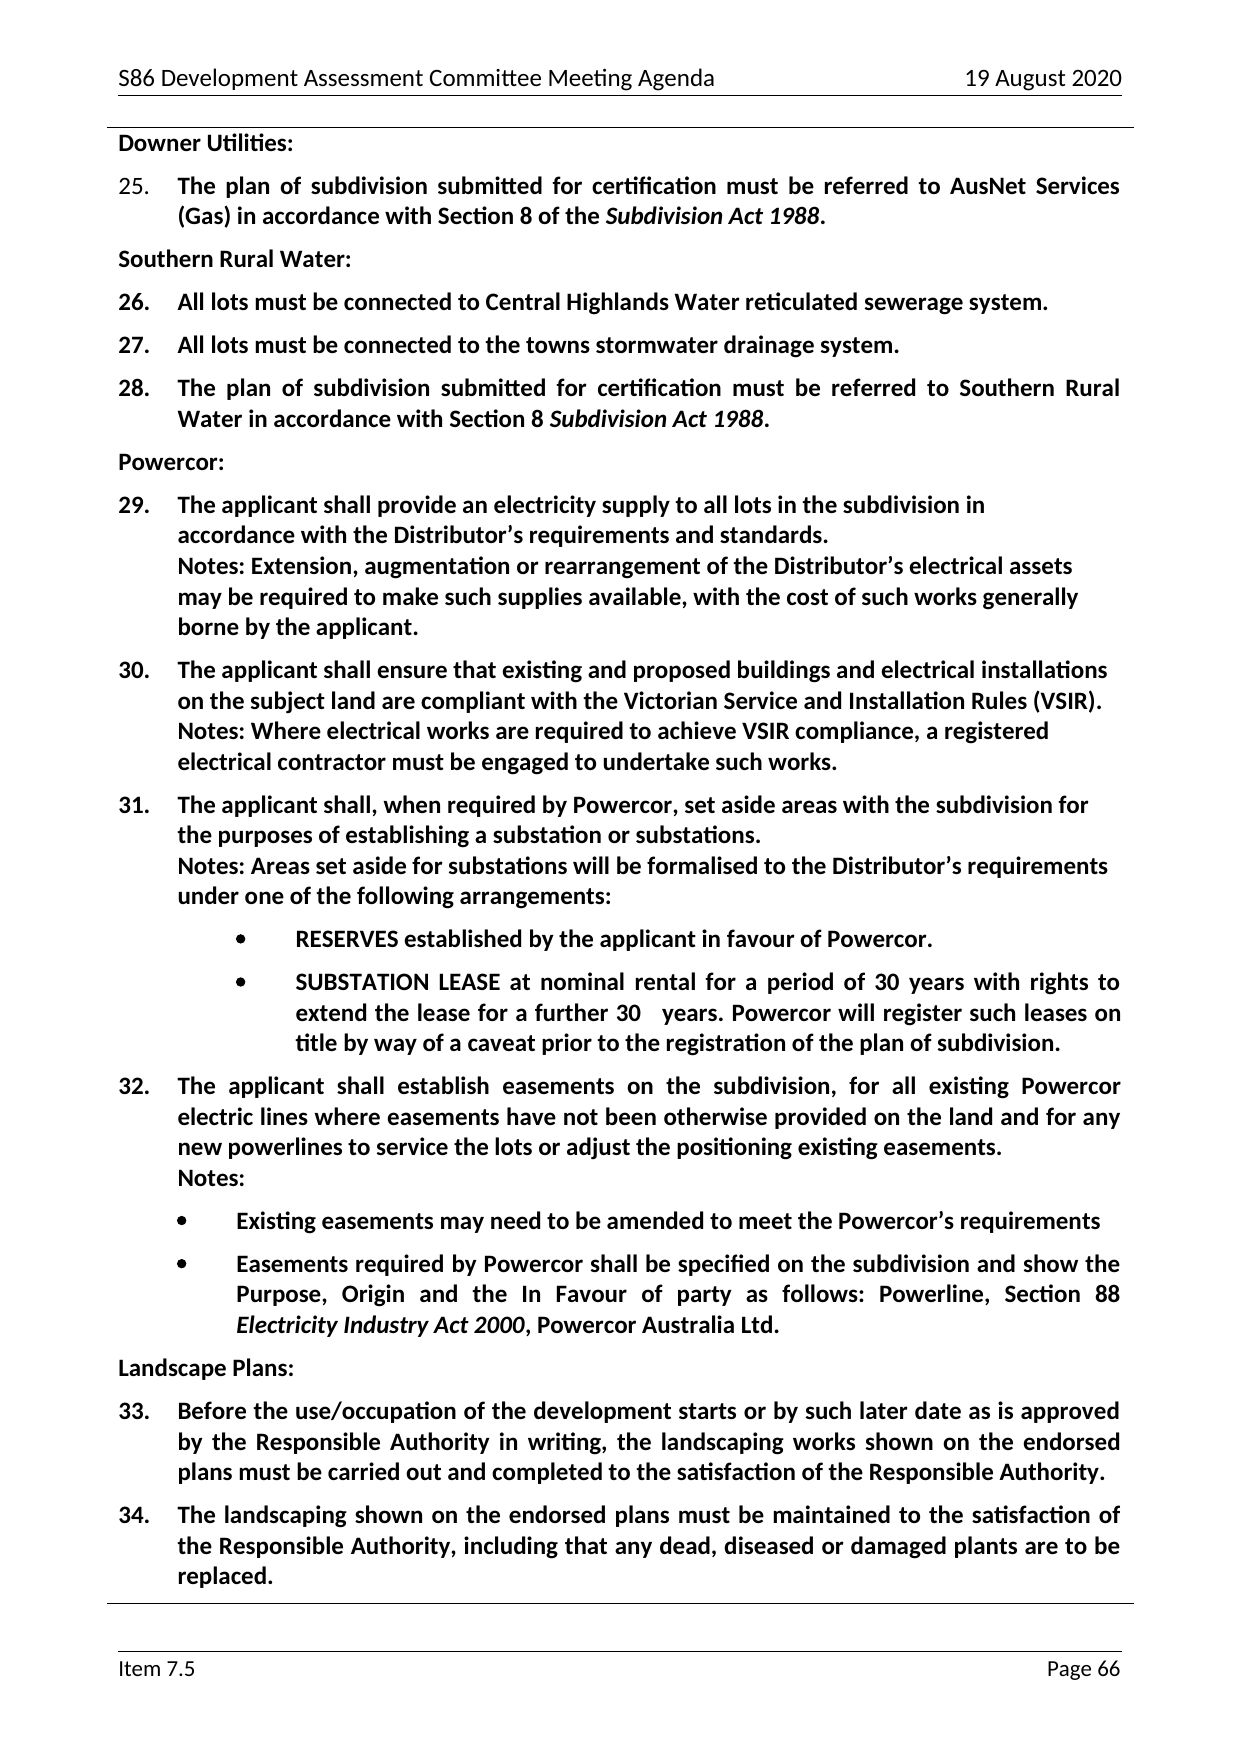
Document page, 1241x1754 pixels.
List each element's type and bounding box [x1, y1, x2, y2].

table_header [107, 128, 1133, 1603]
